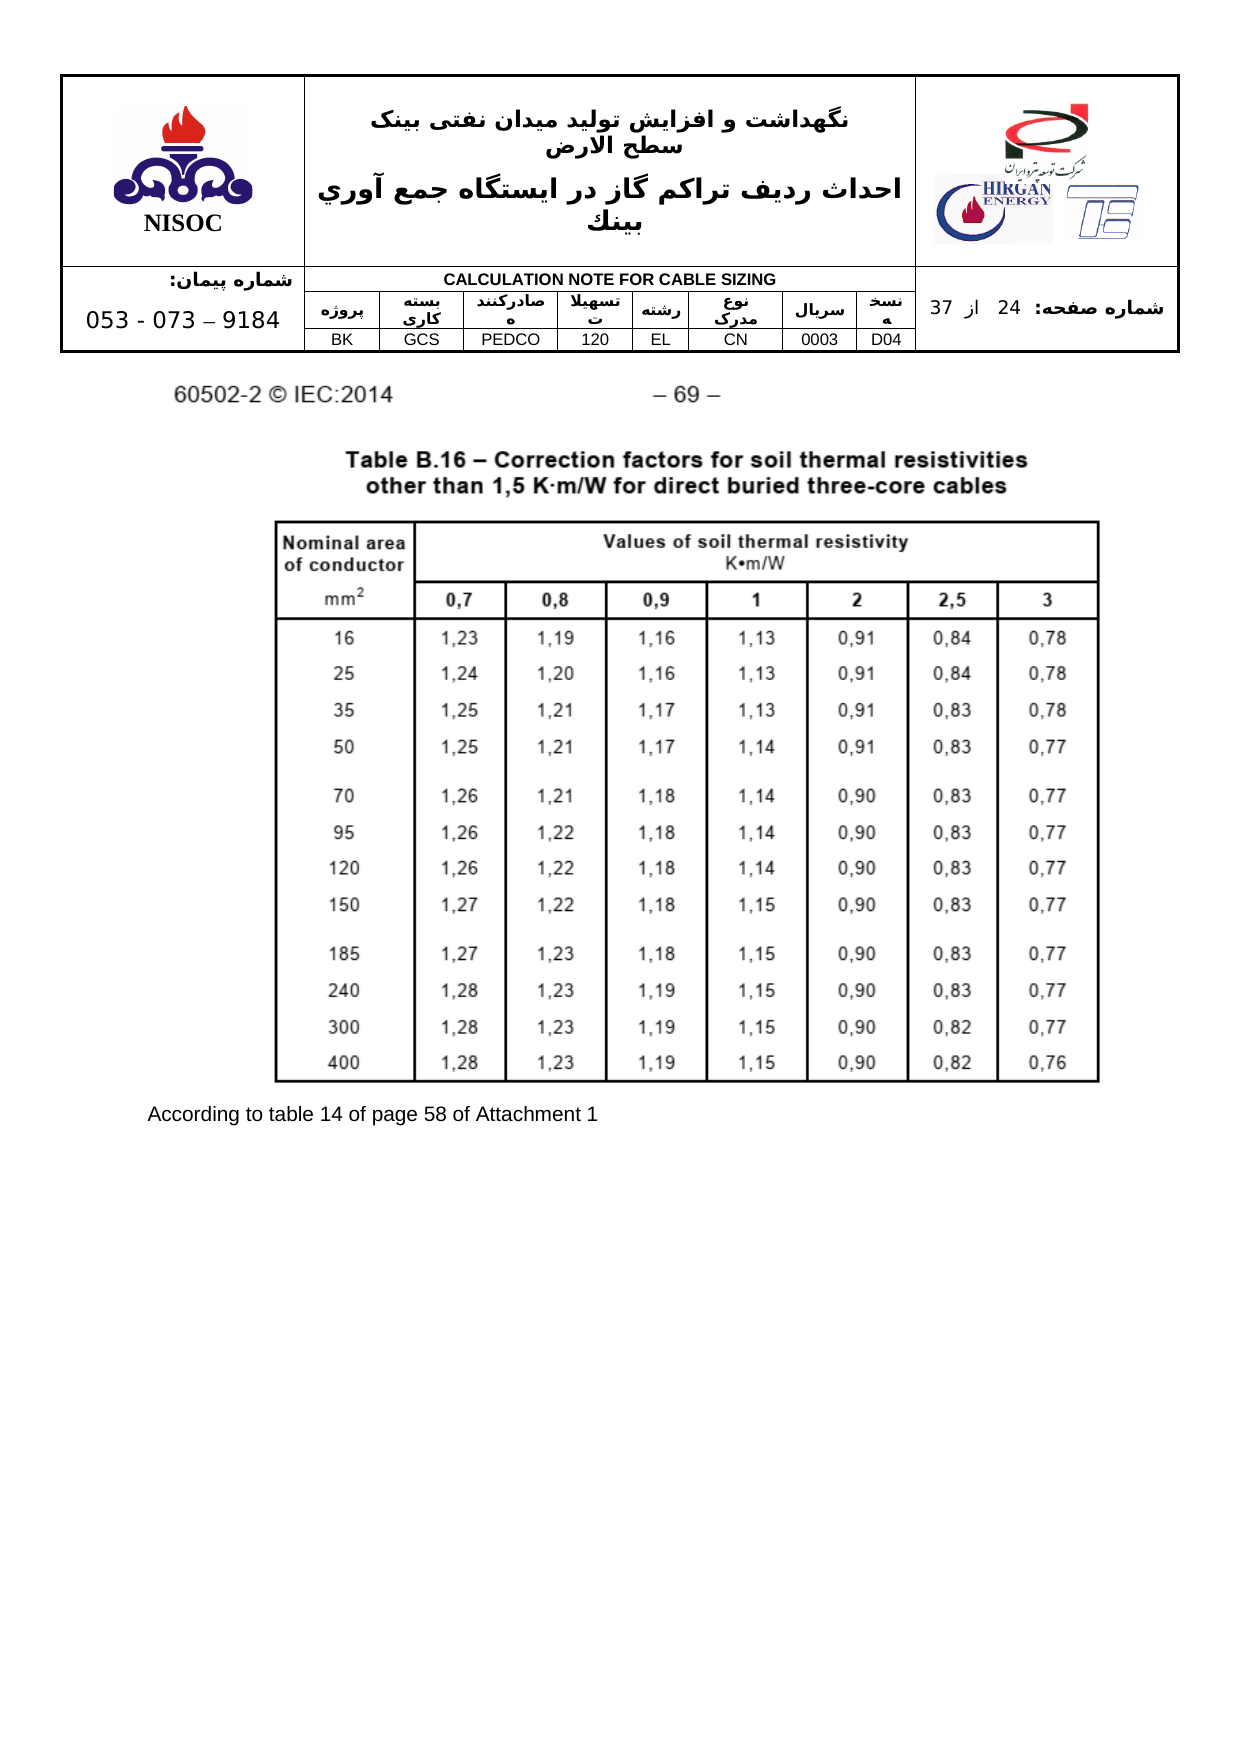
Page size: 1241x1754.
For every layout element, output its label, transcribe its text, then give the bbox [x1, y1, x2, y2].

picture [113, 106, 253, 208]
picture [158, 377, 1112, 1091]
text According to table 14 of page 58 of Attachment 1 [148, 1102, 1152, 1126]
picture [934, 103, 1089, 244]
